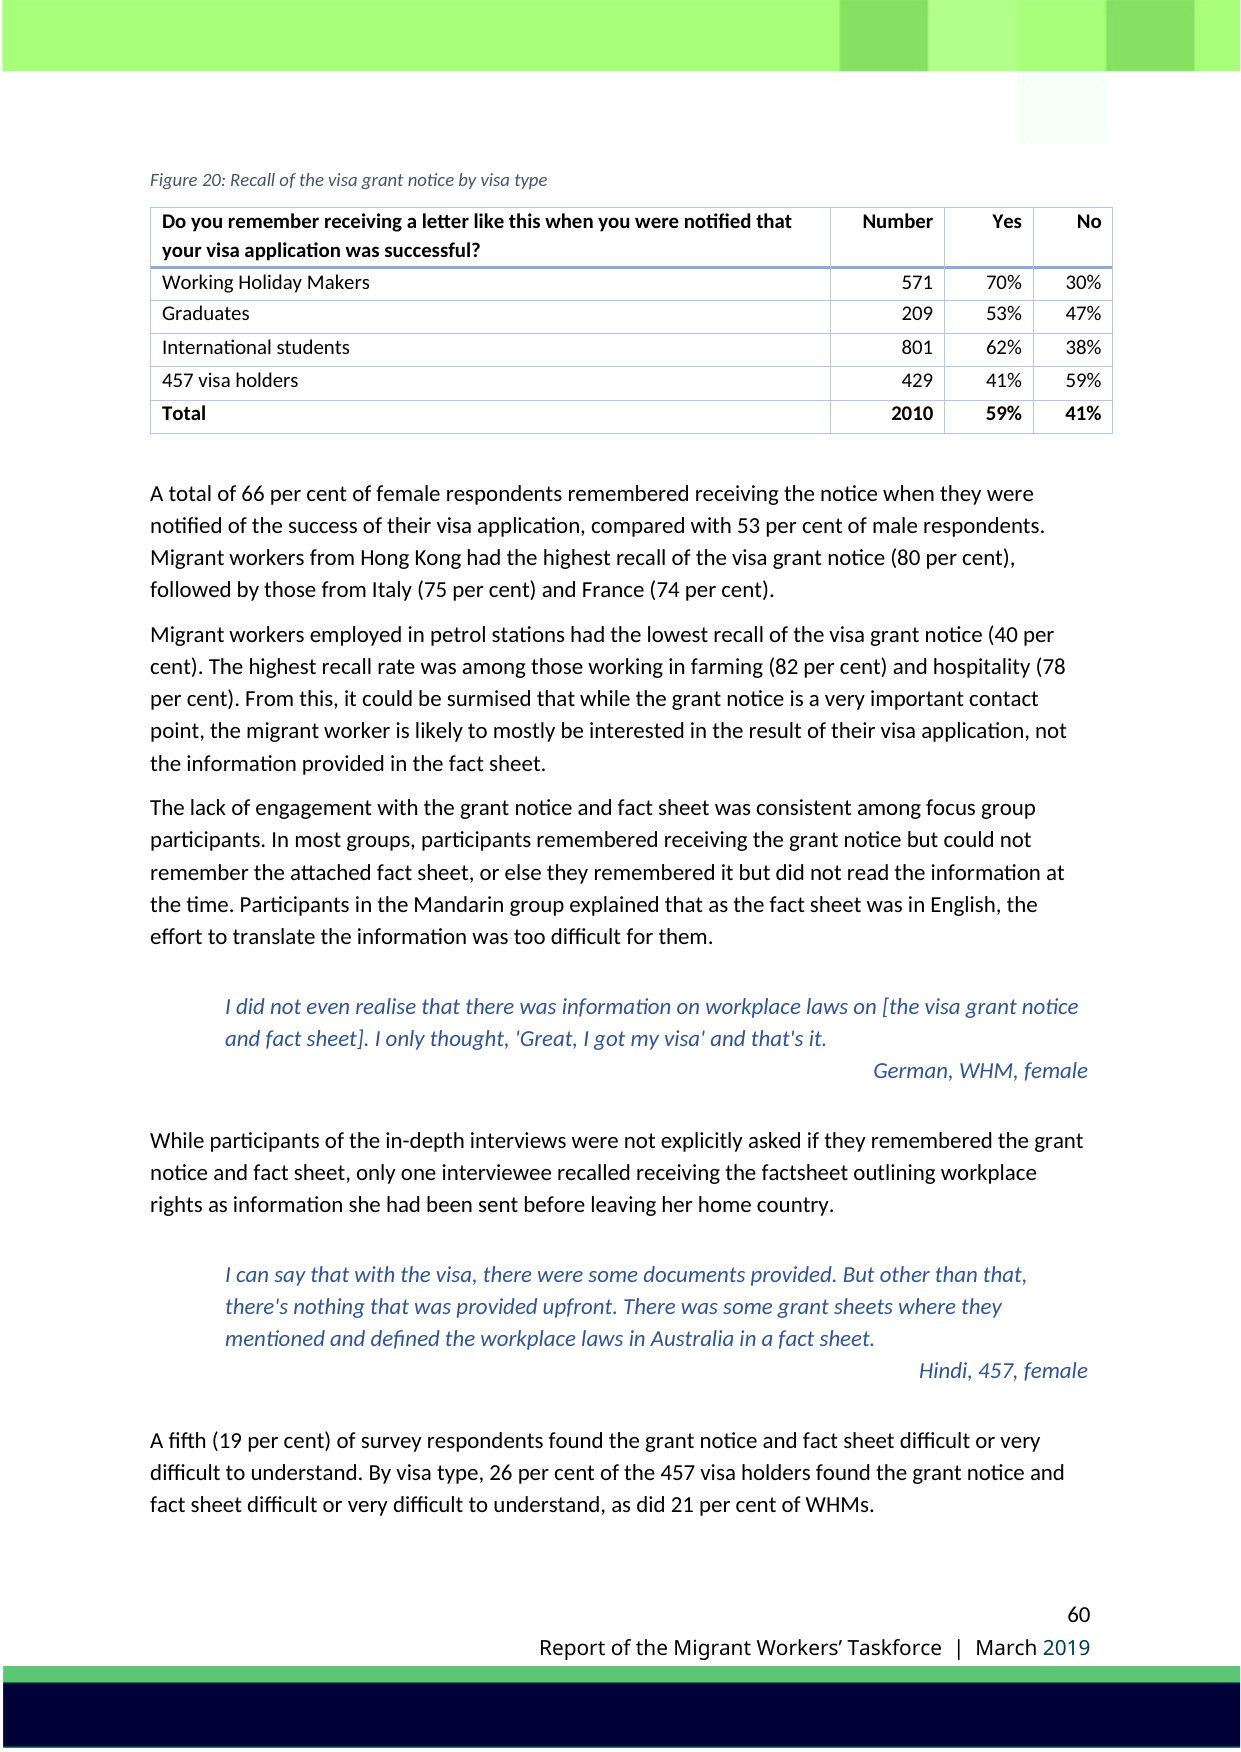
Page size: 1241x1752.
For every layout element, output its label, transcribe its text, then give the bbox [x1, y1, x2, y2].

table_cell 47% [1034, 301, 1112, 333]
picture [2, 1666, 1241, 1748]
table_cell Total [151, 401, 830, 433]
table_cell 429 [831, 367, 944, 399]
table_cell 53% [945, 301, 1033, 333]
text The lack of engagement with the grant notice and fact sheet was consistent among focus group participants. In most groups, participants remembered receiving the grant notice but could not remember the attached fact sheet, or else they remembered it but did not read the information at the time. Participants in the Mandarin group explained that as the fact sheet was in English, the effort to translate the information was too difficult for them. [150, 793, 1090, 950]
table_cell 70% [945, 269, 1033, 299]
text Hindi, 457, female [225, 1356, 1090, 1384]
table_cell 30% [1034, 269, 1112, 299]
table_header No [1034, 208, 1112, 266]
table_cell 2010 [831, 401, 944, 433]
table_cell 59% [1034, 367, 1112, 399]
text Figure 20: Recall of the visa grant notice by visa type [150, 168, 1090, 191]
table_cell 457 visa holders [151, 367, 830, 399]
table_cell 38% [1034, 334, 1112, 366]
text While participants of the in-depth interviews were not explicitly asked if they remembered the grant notice and fact sheet, only one interviewee recalled receiving the factsheet outlining workplace rights as information she had been sent before leaving her home country. [150, 1126, 1090, 1218]
table_cell 571 [831, 269, 944, 299]
table_cell 801 [831, 334, 944, 366]
table_header Do you remember receiving a letter like this when you were notified that your visa application was successful? [151, 208, 830, 266]
text German, WHM, female [225, 1056, 1090, 1084]
text A fifth (19 per cent) of survey respondents found the grant notice and fact sheet difficult or very difficult to understand. By visa type, 26 per cent of the 457 visa holders found the grant notice and fact sheet difficult or very difficult to understand, as did 21 per cent of WHMs. [150, 1426, 1090, 1518]
text Migrant workers employed in petrol stations had the lowest recall of the visa grant notice (40 per cent). The highest recall rate was among those working in farming (82 per cent) and hospitality (78 per cent). From this, it could be surmised that while the grant notice is a very important contact point, the migrant worker is likely to mostly be interested in the result of their visa application, not the information provided in the fact sheet. [150, 620, 1090, 777]
table_cell Working Holiday Makers [151, 269, 830, 299]
text I did not even realise that there was information on workplace laws on [the visa grant notice and fact sheet]. I only thought, 'Great, I got my visa' and that's it. [225, 992, 1090, 1052]
table_cell 62% [945, 334, 1033, 366]
picture [2, 0, 1241, 164]
table_cell Graduates [151, 301, 830, 333]
text I can say that with the visa, there were some documents provided. But other than that, there's nothing that was provided upfront. There was some grant sheets where they mentioned and defined the workplace laws in Australia in a fact sheet. [225, 1260, 1090, 1352]
table_header Yes [945, 208, 1033, 266]
table_cell 41% [1034, 401, 1112, 433]
table_cell 59% [945, 401, 1033, 433]
table_cell 41% [945, 367, 1033, 399]
text A total of 66 per cent of female respondents remembered receiving the notice when they were notified of the success of their visa application, compared with 53 per cent of male respondents. Migrant workers from Hong Kong had the highest recall of the visa grant notice (80 per cent), followed by those from Italy (75 per cent) and France (74 per cent). [150, 479, 1090, 603]
table_cell 209 [831, 301, 944, 333]
table_cell International students [151, 334, 830, 366]
table_header Number [831, 208, 944, 266]
